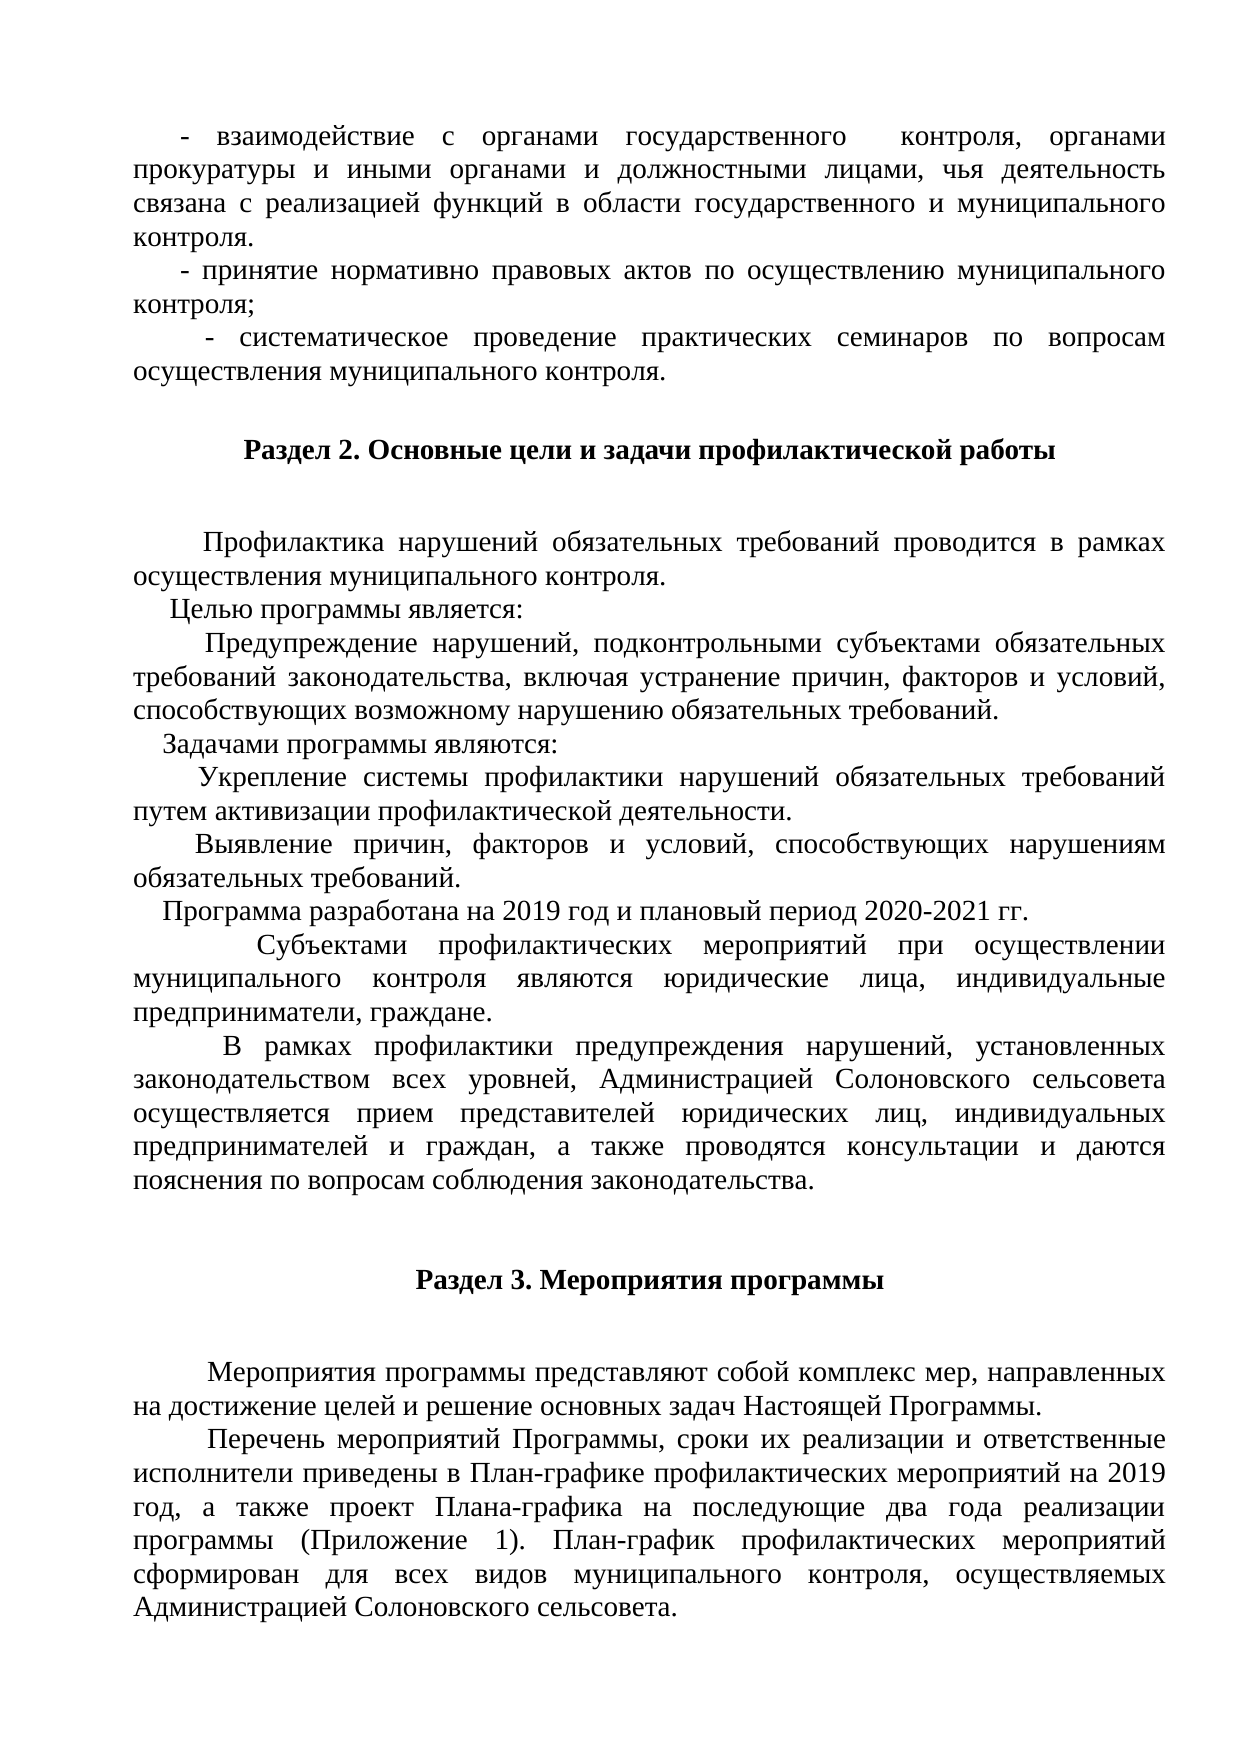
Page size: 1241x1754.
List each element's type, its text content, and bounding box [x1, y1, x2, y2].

text Субъектами профилактических мероприятий при осуществлении муниципального контроля являются юридические лица, индивидуальные предприниматели, граждане. [133, 927, 1167, 1028]
text Программа разработана на 2019 год и плановый период 2020-2021 гг. [133, 893, 1167, 927]
text Выявление причин, факторов и условий, способствующих нарушениям обязательных требований. [133, 826, 1167, 893]
text В рамках профилактики предупреждения нарушений, установленных законодательством всех уровней, Администрацией Солоновского сельсовета осуществляется прием представителей юридических лиц, индивидуальных предпринимателей и граждан, а также проводятся консультации и даются пояснения по вопросам соблюдения законодательства. [133, 1028, 1167, 1195]
text Предупреждение нарушений, подконтрольными субъектами обязательных требований законодательства, включая устранение причин, факторов и условий, способствующих возможному нарушению обязательных требований. [133, 625, 1167, 726]
text Профилактика нарушений обязательных требований проводится в рамках осуществления муниципального контроля. [133, 524, 1167, 592]
list - принятие нормативно правовых актов по осуществлению муниципального контроля; [133, 252, 1167, 319]
list Мероприятия программы представляют собой комплекс мер, направленных на достижение целей и решение основных задач Настоящей Программы. [133, 1354, 1167, 1422]
text Укрепление системы профилактики нарушений обязательных требований путем активизации профилактической деятельности. [133, 759, 1167, 826]
list - взаимодействие с органами государственного контроля, органами прокуратуры и иными органами и должностными лицами, чья деятельность связана с реализацией функций в области государственного и муниципального контроля. [133, 118, 1167, 252]
list - систематическое проведение практических семинаров по вопросам осуществления муниципального контроля. [133, 319, 1167, 386]
text Целью программы является: [133, 592, 1167, 625]
list Перечень мероприятий Программы, сроки их реализации и ответственные исполнители приведены в План-графике профилактических мероприятий на 2019 год, а также проект Плана-графика на последующие два года реализации программы (Приложение 1). План-график профилактических мероприятий сформирован для всех видов муниципального контроля, осуществляемых Администрацией Солоновского сельсовета. [133, 1422, 1167, 1623]
text Раздел 3. Мероприятия программы [133, 1262, 1167, 1296]
text Раздел 2. Основные цели и задачи профилактической работы [133, 432, 1167, 466]
text Задачами программы являются: [133, 726, 1167, 759]
